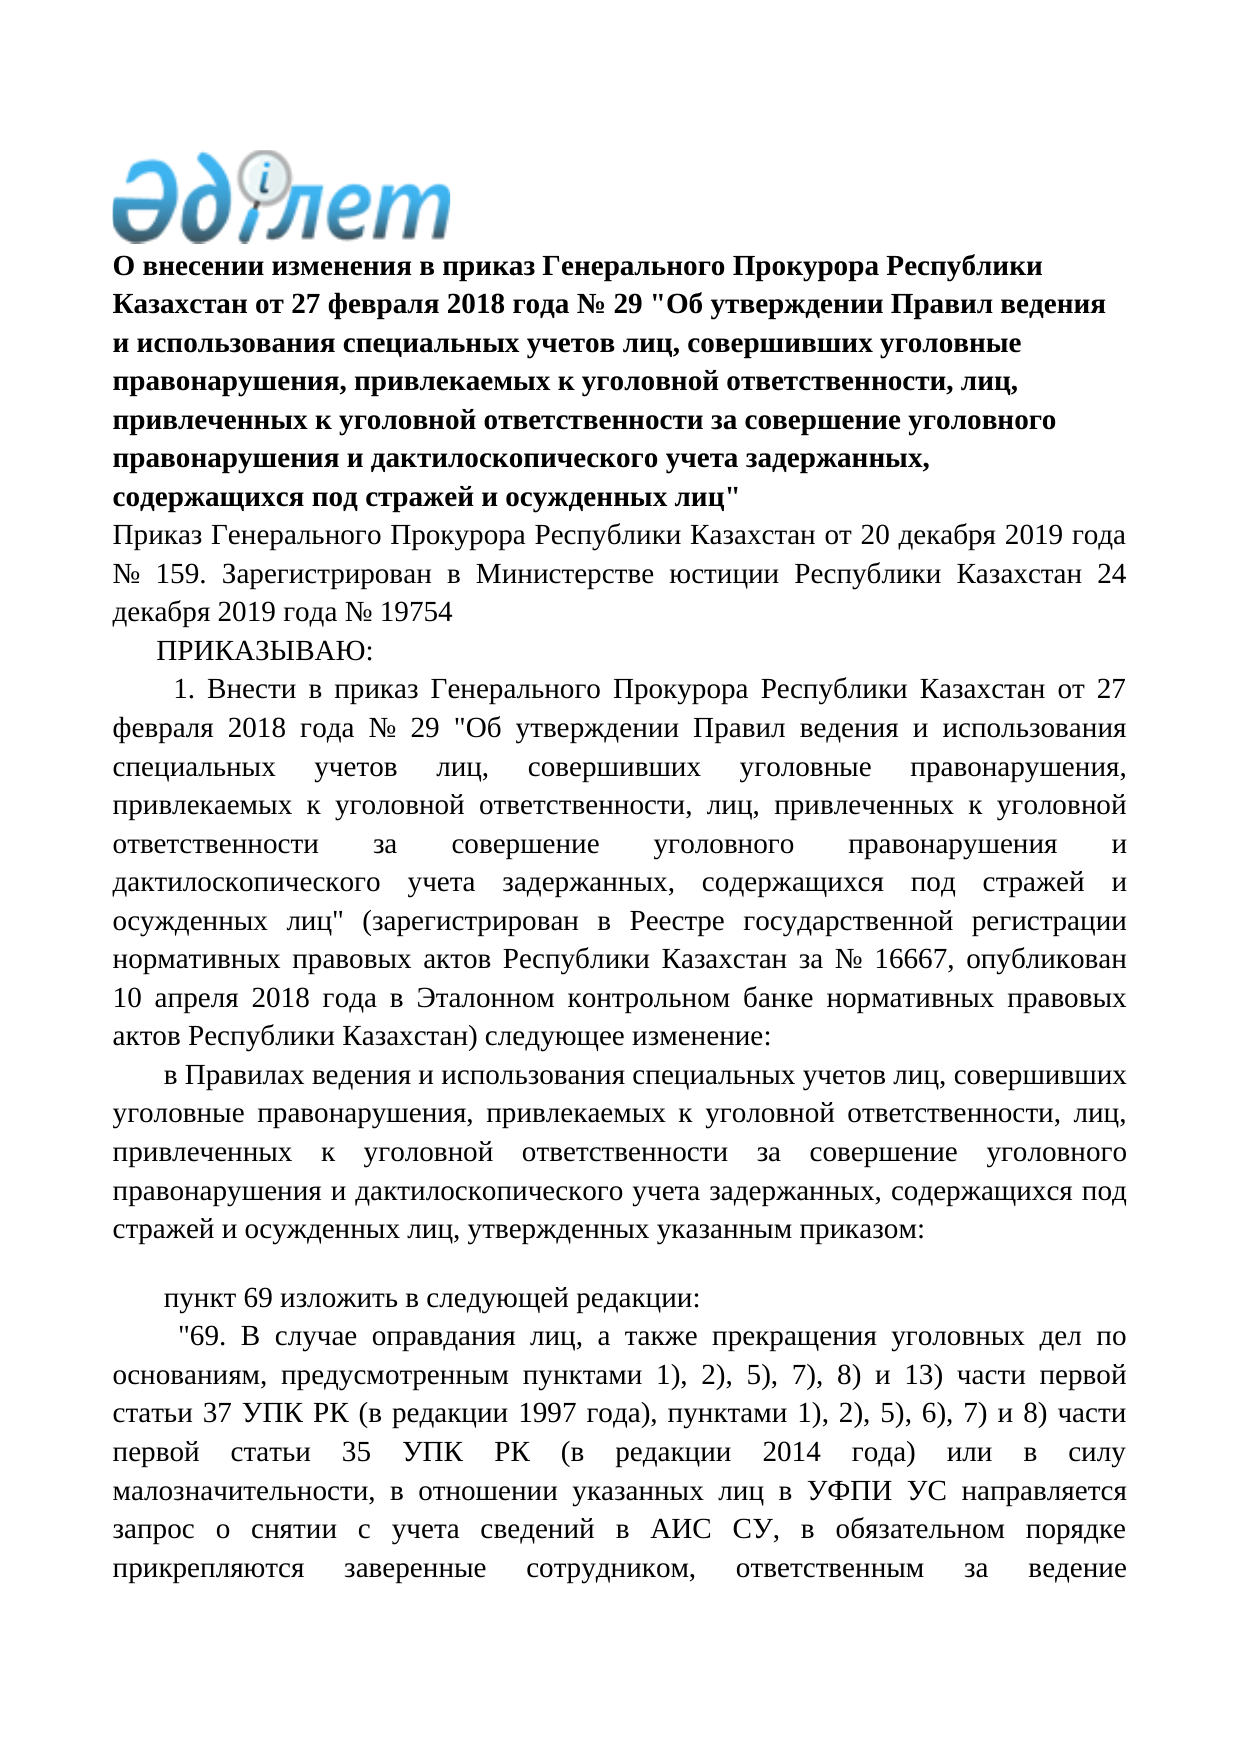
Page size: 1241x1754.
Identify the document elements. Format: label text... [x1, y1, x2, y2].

text ПРИКАЗЫВАЮ: [112, 633, 1128, 667]
text в Правилах ведения и использования специальных учетов лиц, совершивших уголовные правонарушения, привлекаемых к уголовной ответственности, лиц, привлеченных к уголовной ответственности за совершение уголовного правонарушения и дактилоскопического учета задержанных, содержащихся под стражей и осужденных лиц, утвержденных указанным приказом: [112, 1057, 1128, 1245]
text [112, 1318, 1128, 1583]
text пункт 69 изложить в следующей редакции: [112, 1280, 1128, 1313]
text О внесении изменения в приказ Генерального Прокурора Республики Казахстан от 27 февраля 2018 года № 29 "Об утверждении Правил ведения и использования специальных учетов лиц, совершивших уголовные правонарушения, привлекаемых к уголовной ответственности, лиц, привлеченных к уголовной ответственности за совершение уголовного правонарушения и дактилоскопического учета задержанных, содержащихся под стражей и осужденных лиц" [112, 248, 1128, 512]
picture [112, 150, 451, 244]
text 1. Внести в приказ Генерального Прокурора Республики Казахстан от 27 февраля 2018 года № 29 "Об утверждении Правил ведения и использования специальных учетов лиц, совершивших уголовные правонарушения, привлекаемых к уголовной ответственности, лиц, привлеченных к уголовной ответственности за совершение уголовного правонарушения и дактилоскопического учета задержанных, содержащихся под стражей и осужденных лиц" (зарегистрирован в Реестре государственной регистрации нормативных правовых актов Республики Казахстан за № 16667, опубликован 10 апреля 2018 года в Эталонном контрольном банке нормативных правовых актов Республики Казахстан) следующее изменение: [112, 672, 1128, 1052]
text Приказ Генерального Прокурора Республики Казахстан от 20 декабря 2019 года № 159. Зарегистрирован в Министерстве юстиции Республики Казахстан 24 декабря 2019 года № 19754 [112, 517, 1128, 628]
